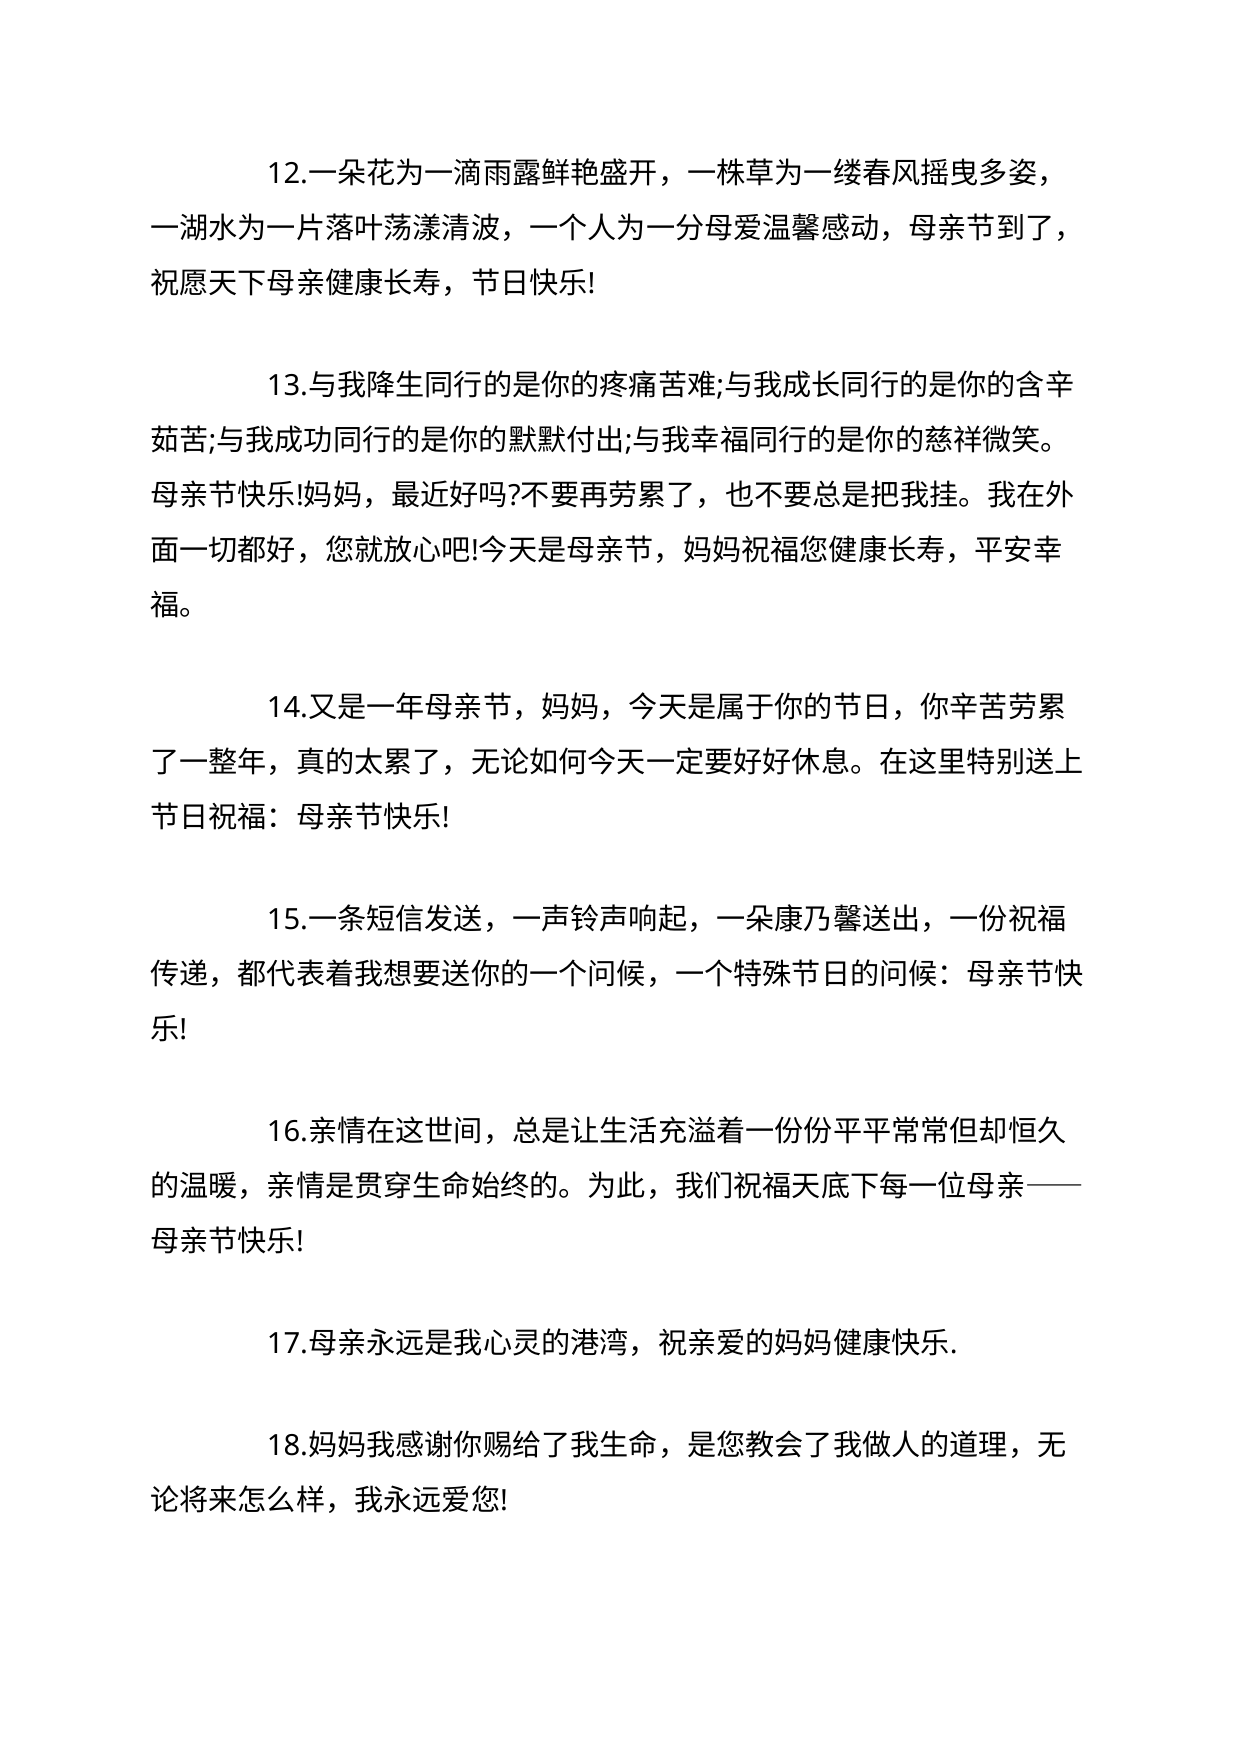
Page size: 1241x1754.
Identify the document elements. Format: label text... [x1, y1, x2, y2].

text 13.与我降生同行的是你的疼痛苦难;与我成长同行的是你的含辛茹苦;与我成功同行的是你的默默付出;与我幸福同行的是你的慈祥微笑。母亲节快乐!妈妈，最近好吗?不要再劳累了，也不要总是把我挂。我在外面一切都好，您就放心吧!今天是母亲节，妈妈祝福您健康长寿，平安幸福。 [150, 362, 1090, 624]
text 15.一条短信发送，一声铃声响起，一朵康乃馨送出，一份祝福传递，都代表着我想要送你的一个问候，一个特殊节日的问候：母亲节快乐! [150, 896, 1090, 1048]
text 17.母亲永远是我心灵的港湾，祝亲爱的妈妈健康快乐. [150, 1319, 1090, 1362]
text 12.一朵花为一滴雨露鲜艳盛开，一株草为一缕春风摇曳多姿，一湖水为一片落叶荡漾清波，一个人为一分母爱温馨感动，母亲节到了，祝愿天下母亲健康长寿，节日快乐! [150, 150, 1090, 302]
text 16.亲情在这世间，总是让生活充溢着一份份平平常常但却恒久的温暖，亲情是贯穿生命始终的。为此，我们祝福天底下每一位母亲——母亲节快乐! [150, 1107, 1090, 1260]
text 18.妈妈我感谢你赐给了我生命，是您教会了我做人的道理，无论将来怎么样，我永远爱您! [150, 1421, 1090, 1519]
text 14.又是一年母亲节，妈妈，今天是属于你的节日，你辛苦劳累了一整年，真的太累了，无论如何今天一定要好好休息。在这里特别送上节日祝福：母亲节快乐! [150, 684, 1090, 836]
